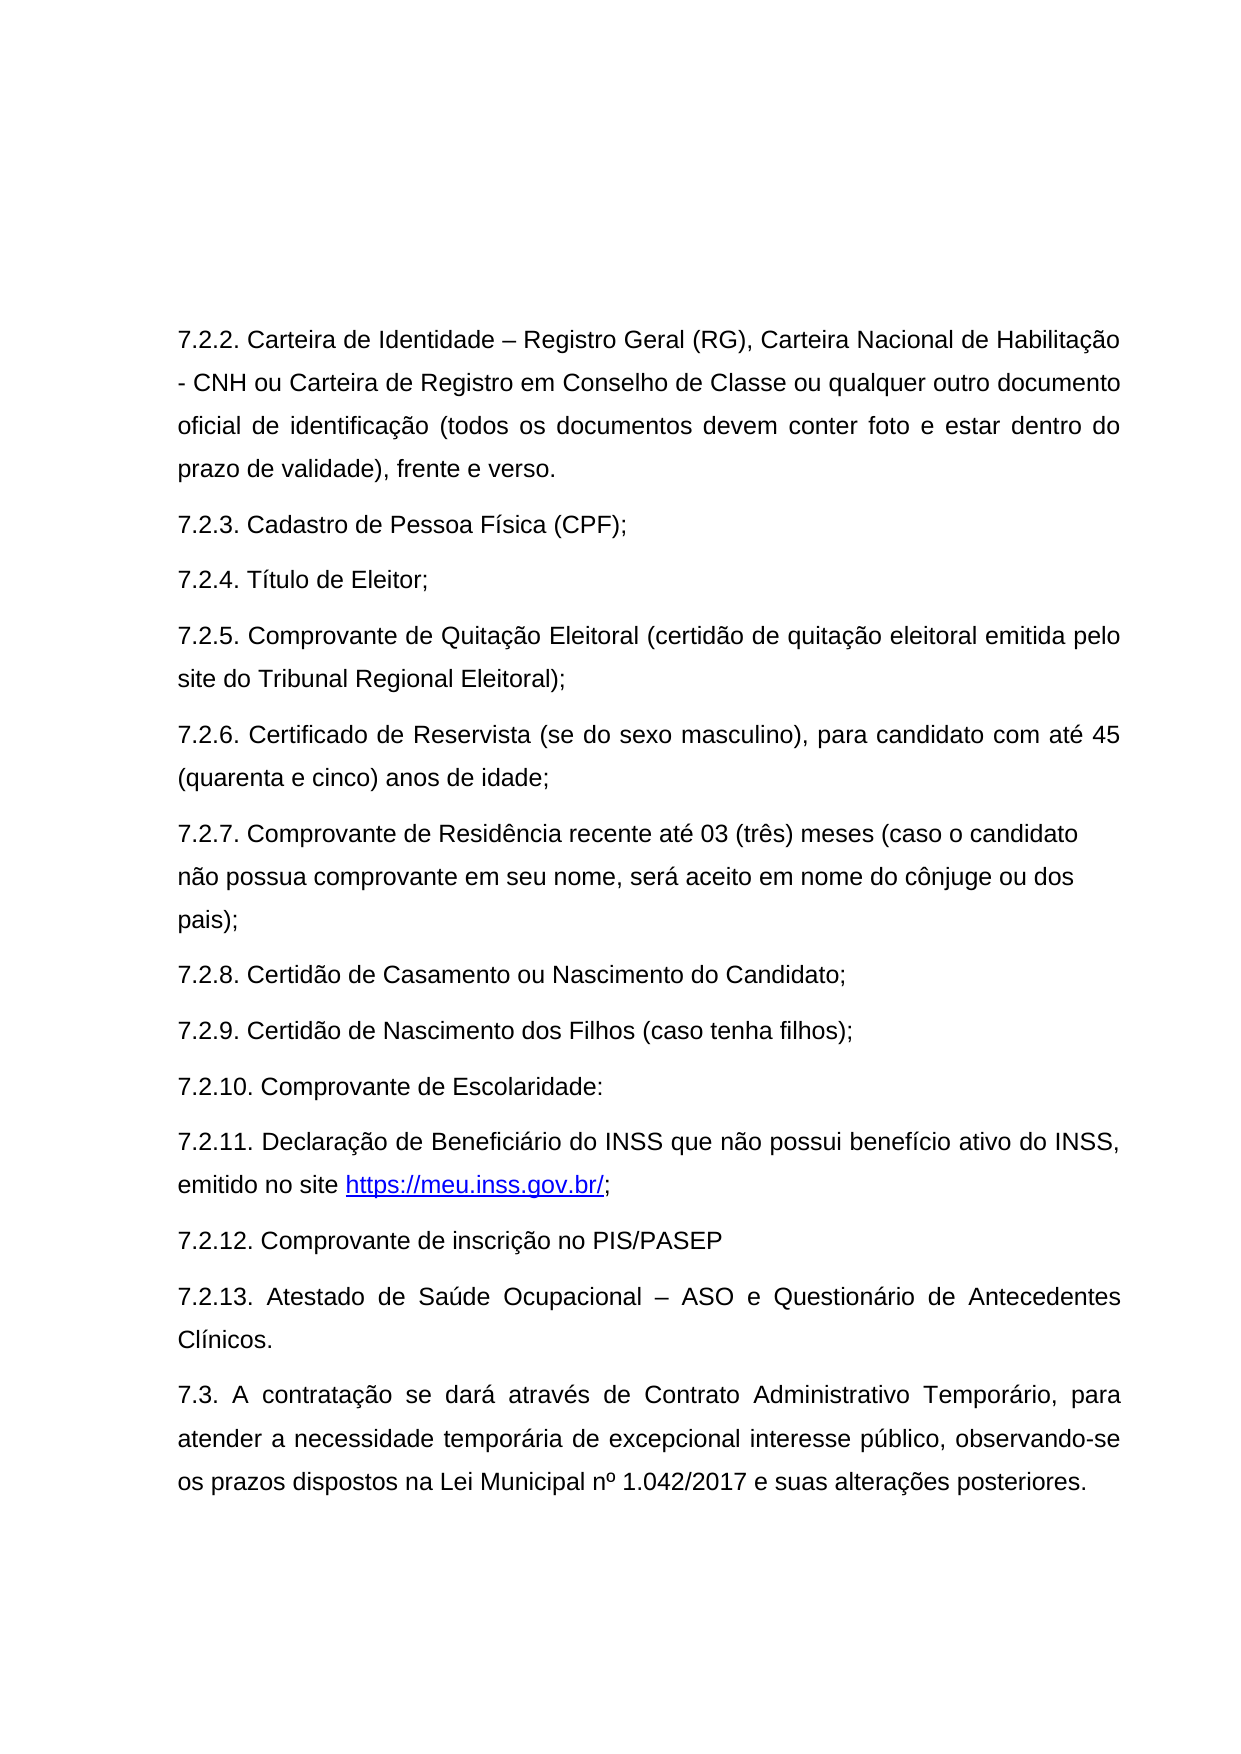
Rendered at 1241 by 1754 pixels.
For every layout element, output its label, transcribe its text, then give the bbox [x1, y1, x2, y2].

text 7.2.11. Declaração de Beneficiário do INSS que não possui benefício ativo do INSS, emitido no site https://meu.inss.gov.br/; [177, 1127, 1122, 1199]
text 7.2.10. Comprovante de Escolaridade: [177, 1072, 1122, 1101]
text 7.2.13. Atestado de Saúde Ocupacional – ASO e Questionário de Antecedentes Clínicos. [177, 1282, 1122, 1354]
text 7.2.5. Comprovante de Quitação Eleitoral (certidão de quitação eleitoral emitida pelo site do Tribunal Regional Eleitoral); [177, 621, 1122, 693]
text 7.2.7. Comprovante de Residência recente até 03 (três) meses (caso o candidato não possua comprovante em seu nome, será aceito em nome do cônjuge ou dos pais); [177, 819, 1122, 934]
text 7.2.12. Comprovante de inscrição no PIS/PASEP [177, 1226, 1122, 1255]
text 7.2.9. Certidão de Nascimento dos Filhos (caso tenha filhos); [177, 1016, 1122, 1045]
text 7.2.4. Título de Eleitor; [177, 566, 1122, 594]
text 7.2.6. Certificado de Reservista (se do sexo masculino), para candidato com até 45 (quarenta e cinco) anos de idade; [177, 720, 1122, 792]
text 7.2.2. Carteira de Identidade – Registro Geral (RG), Carteira Nacional de Habilitação - CNH ou Carteira de Registro em Conselho de Classe ou qualquer outro documento oficial de identificação (todos os documentos devem conter foto e estar dentro do prazo de validade), frente e verso. [177, 325, 1122, 483]
text 7.3. A contratação se dará através de Contrato Administrativo Temporário, para atender a necessidade temporária de excepcional interesse público, observando-se os prazos dispostos na Lei Municipal nº 1.042/2017 e suas alterações posteriores. [177, 1381, 1122, 1496]
text 7.2.3. Cadastro de Pessoa Física (CPF); [177, 510, 1122, 539]
text 7.2.8. Certidão de Casamento ou Nascimento do Candidato; [177, 961, 1122, 989]
